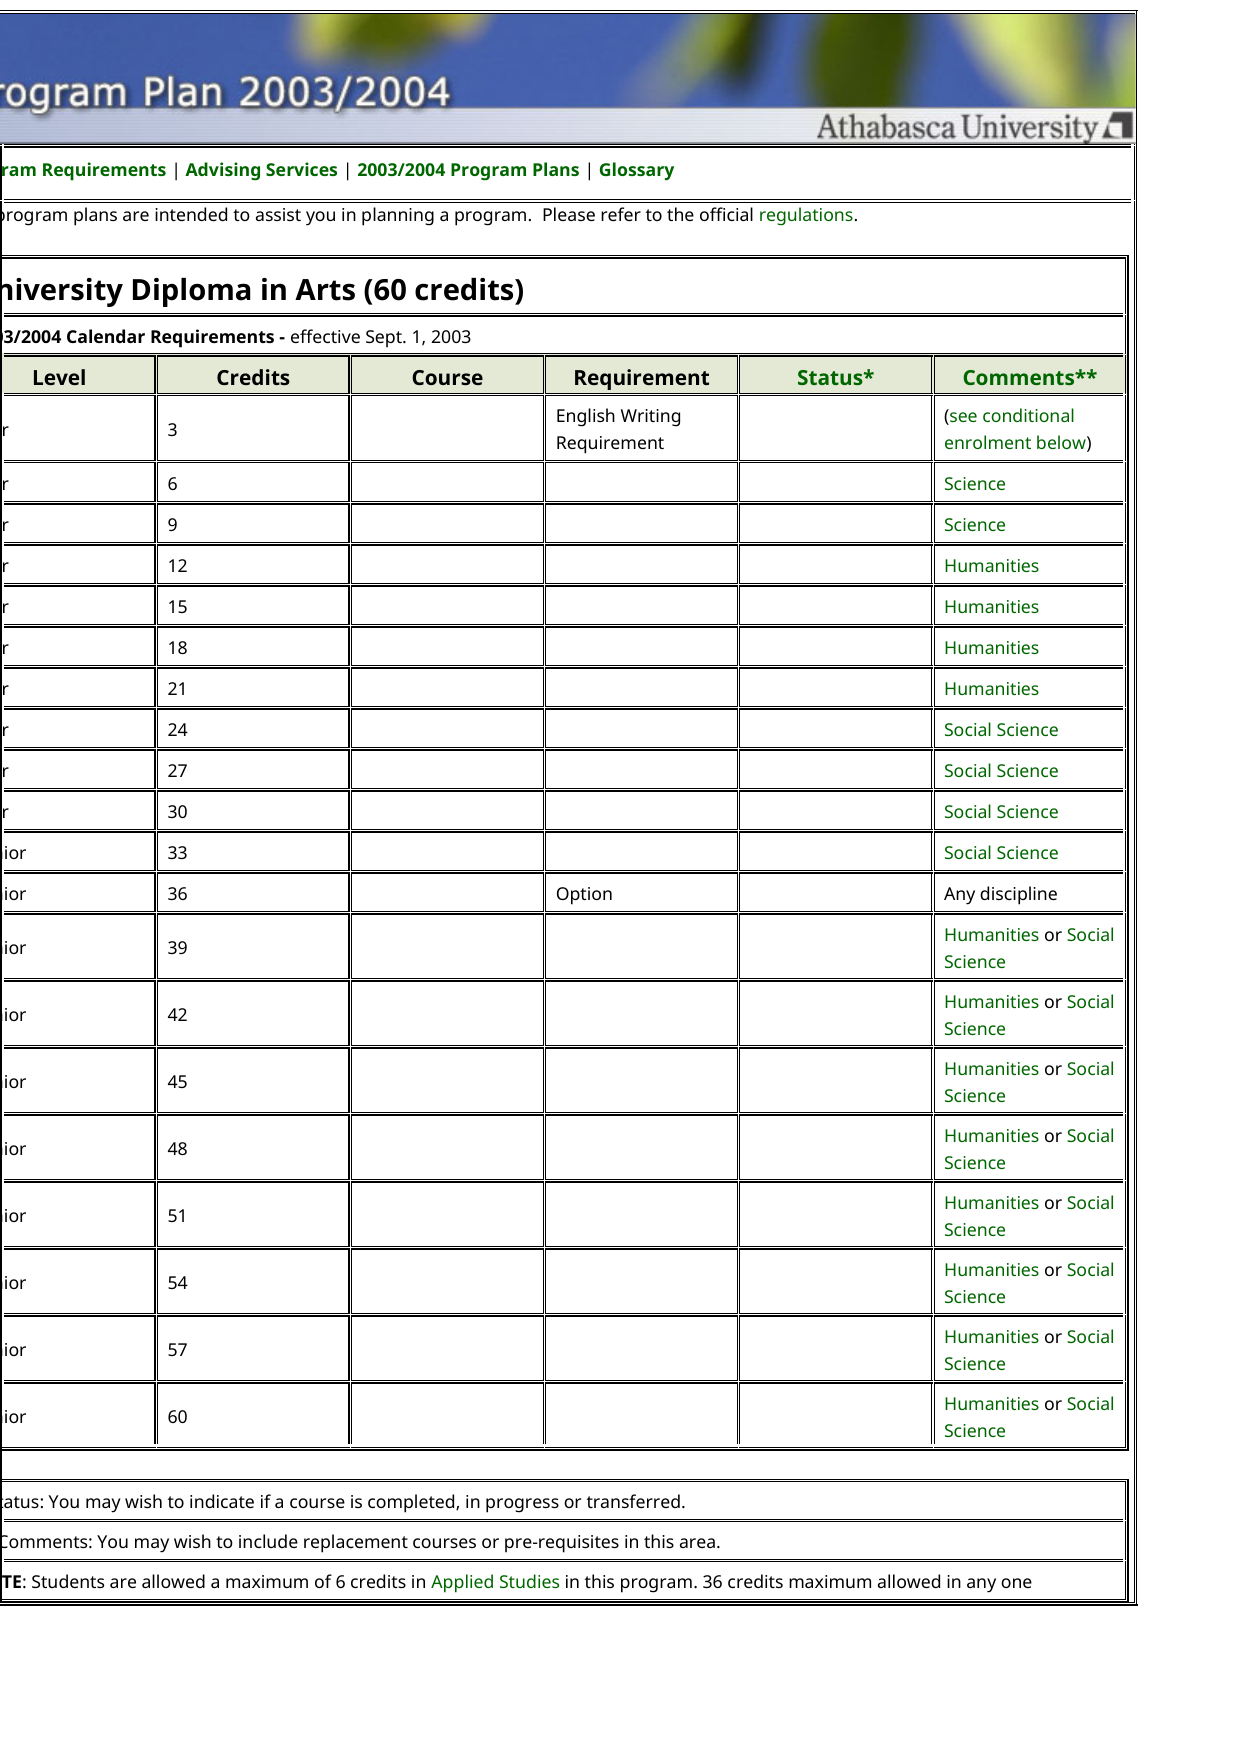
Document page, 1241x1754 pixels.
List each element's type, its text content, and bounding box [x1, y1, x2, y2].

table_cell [0, 199, 1136, 1602]
table_cell Program Requirements | Advising Services | 2003/2004 Program Plans | Glossary [0, 144, 1136, 199]
picture [0, 14, 1136, 144]
